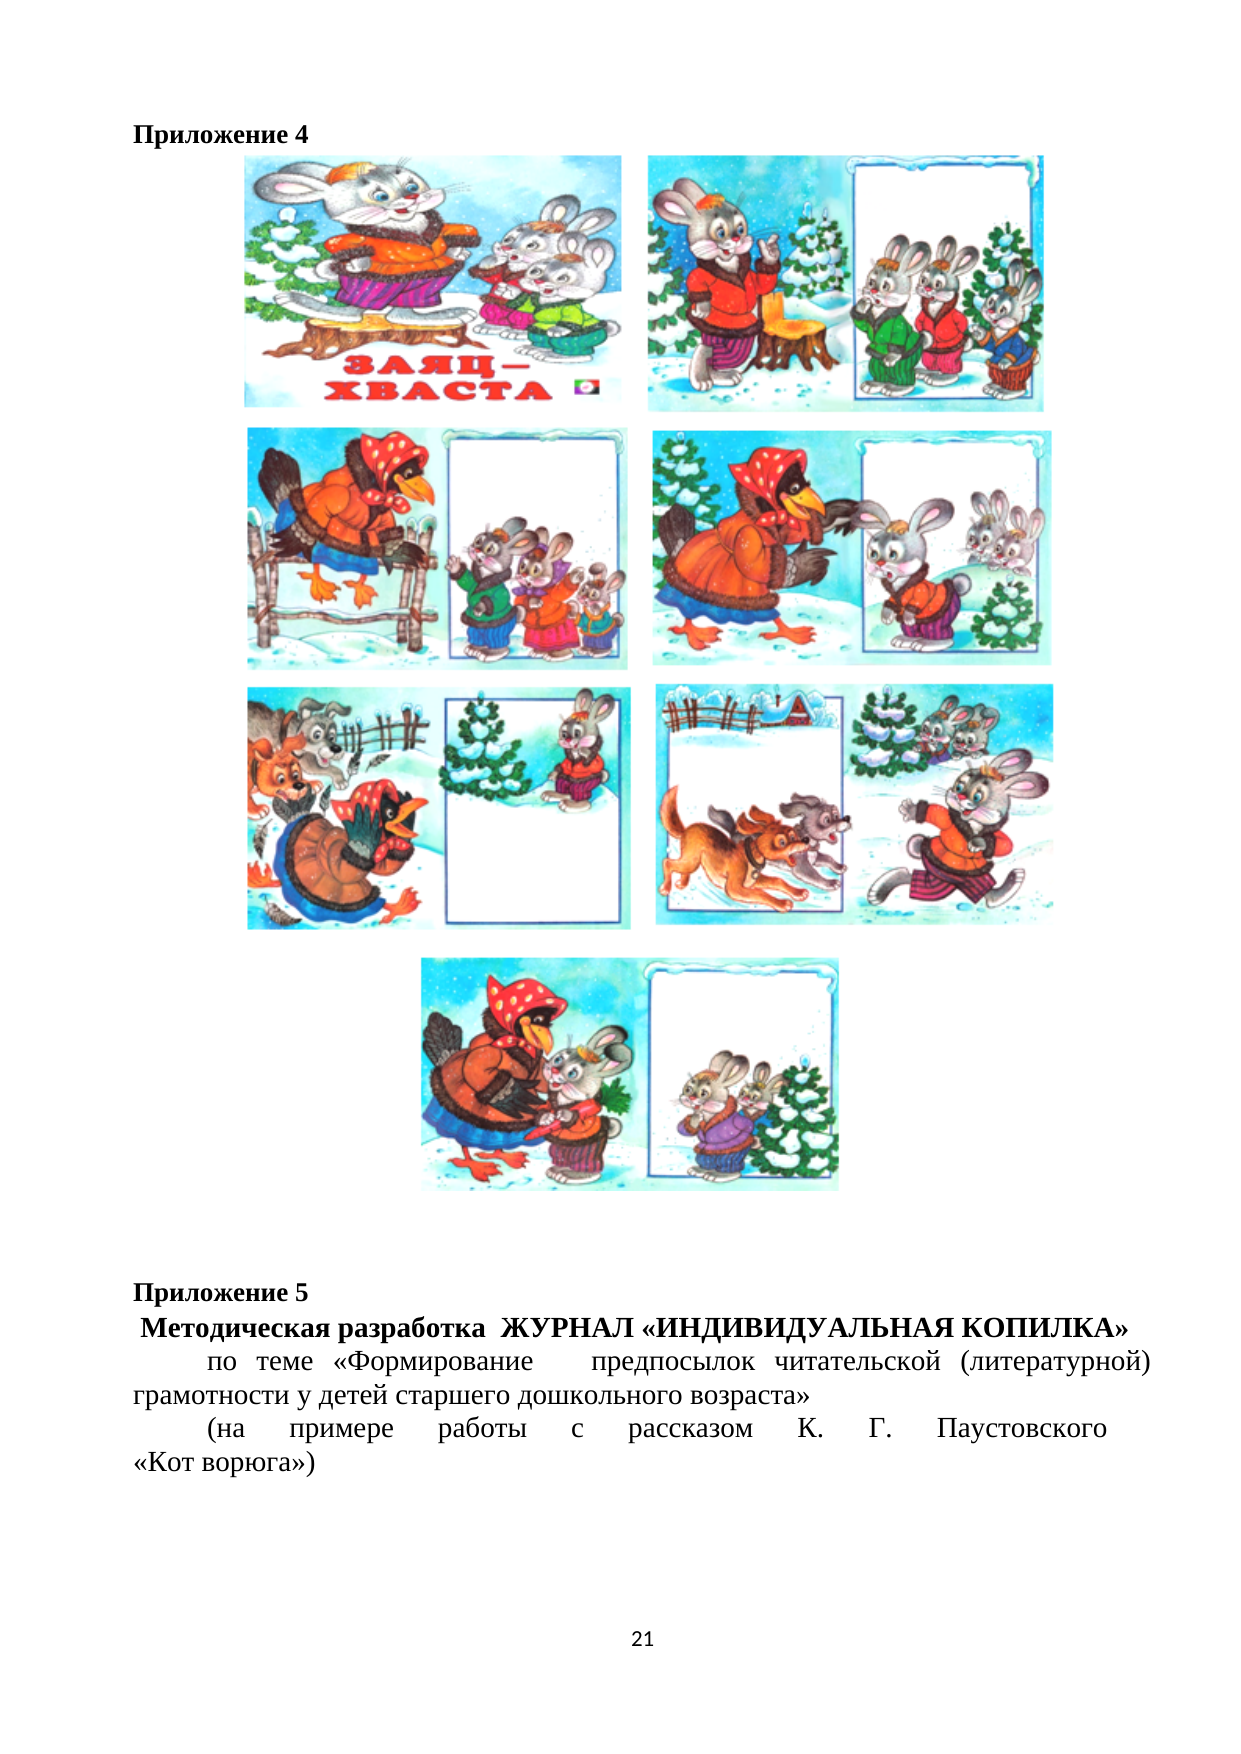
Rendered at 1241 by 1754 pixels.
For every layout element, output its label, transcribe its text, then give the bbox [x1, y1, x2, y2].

text Методическая разработка ЖУРНАЛ «ИНДИВИДУАЛЬНАЯ КОПИЛКА» [133, 1310, 1152, 1343]
subtitle Приложение 4 [133, 118, 1152, 149]
text (на примере работы с рассказом К. Г. Паустовского «Кот ворюга») [133, 1411, 1152, 1478]
text по теме «Формирование предпосылок читательской (литературной) грамотности у детей старшего дошкольного возраста» [133, 1343, 1152, 1411]
subtitle Приложение 5 [133, 1276, 1152, 1307]
